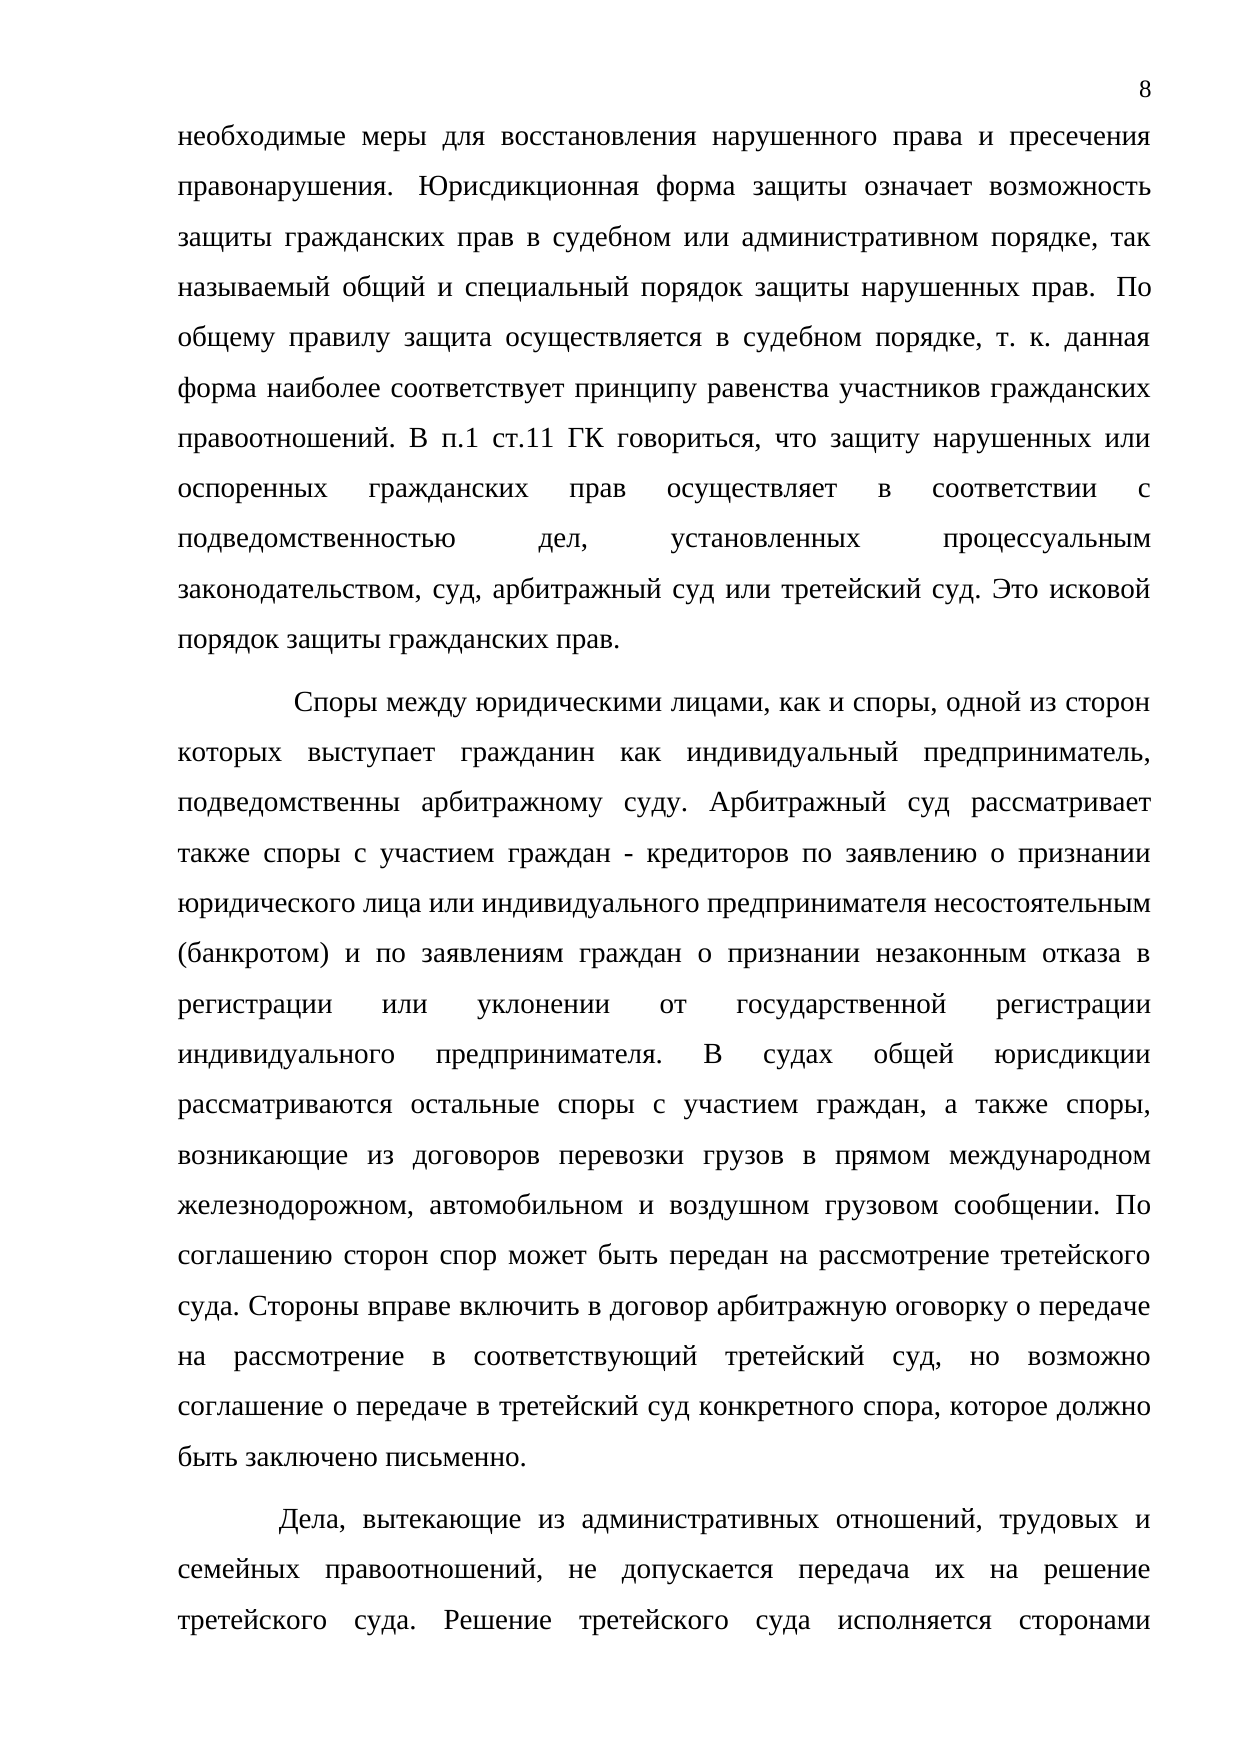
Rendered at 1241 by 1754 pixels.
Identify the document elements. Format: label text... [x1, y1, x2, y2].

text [177, 1501, 1152, 1636]
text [177, 118, 1152, 655]
text Споры между юридическими лицами, как и споры, одной из сторон которых выступает гражданин как индивидуальный предприниматель, подведомственны арбитражному суду. Арбитражный суд рассматривает также споры с участием граждан - кредиторов по заявлению о признании юридического лица или индивидуального предпринимателя несостоятельным (банкротом) и по заявлениям граждан о признании незаконным отказа в регистрации или уклонении от государственной регистрации индивидуального предпринимателя. В судах общей юрисдикции рассматриваются остальные споры с участием граждан, а также споры, возникающие из договоров перевозки грузов в прямом международном железнодорожном, автомобильном и воздушном грузовом сообщении. По соглашению сторон спор может быть передан на рассмотрение третейского суда. Стороны вправе включить в договор арбитражную оговорку о передаче на рассмотрение в соответствующий третейский суд, но возможно соглашение о передаче в третейский суд конкретного спора, которое должно быть заключено письменно. [177, 684, 1152, 1472]
